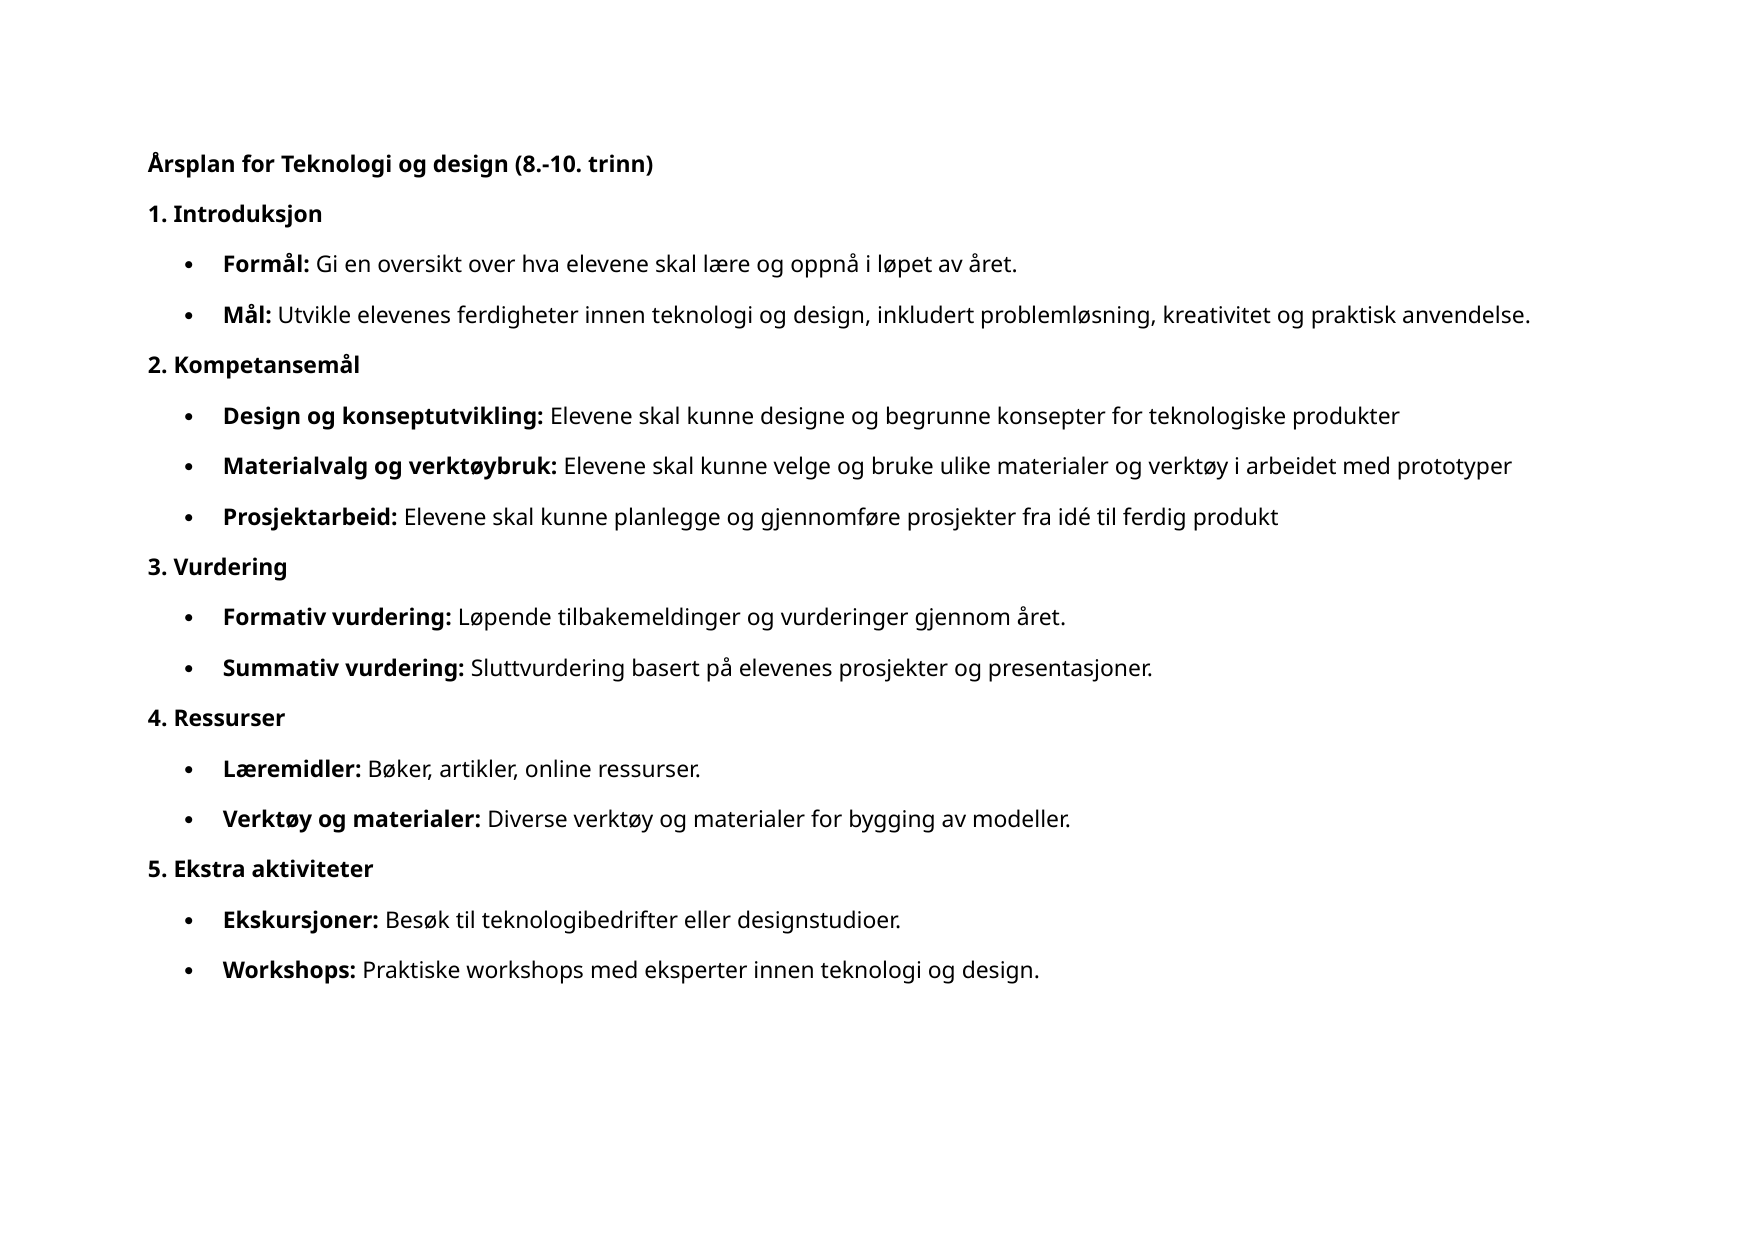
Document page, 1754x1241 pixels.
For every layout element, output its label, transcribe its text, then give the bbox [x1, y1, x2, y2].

text Årsplan for Teknologi og design (8.-10. trinn) [148, 148, 1606, 179]
list Læremidler: Bøker, artikler, online ressurser. [185, 753, 1606, 784]
list Verktøy og materialer: Diverse verktøy og materialer for bygging av modeller. [185, 803, 1606, 834]
text 3. Vurdering [148, 551, 1606, 582]
list Prosjektarbeid: Elevene skal kunne planlegge og gjennomføre prosjekter fra idé til ferdig produkt [185, 501, 1606, 532]
list Formål: Gi en oversikt over hva elevene skal lære og oppnå i løpet av året. [185, 248, 1606, 280]
list Design og konseptutvikling: Elevene skal kunne designe og begrunne konsepter for teknologiske produkter [185, 400, 1606, 431]
list Mål: Utvikle elevenes ferdigheter innen teknologi og design, inkludert problemløsning, kreativitet og praktisk anvendelse. [185, 299, 1606, 330]
list Workshops: Praktiske workshops med eksperter innen teknologi og design. [185, 954, 1606, 986]
list Summativ vurdering: Sluttvurdering basert på elevenes prosjekter og presentasjoner. [185, 652, 1606, 683]
text 5. Ekstra aktiviteter [148, 853, 1606, 885]
list Materialvalg og verktøybruk: Elevene skal kunne velge og bruke ulike materialer og verktøy i arbeidet med prototyper [185, 450, 1606, 481]
text 2. Kompetansemål [148, 349, 1606, 381]
text 4. Ressurser [148, 702, 1606, 733]
text 1. Introduksjon [148, 198, 1606, 229]
list Ekskursjoner: Besøk til teknologibedrifter eller designstudioer. [185, 904, 1606, 935]
list Formativ vurdering: Løpende tilbakemeldinger og vurderinger gjennom året. [185, 601, 1606, 633]
